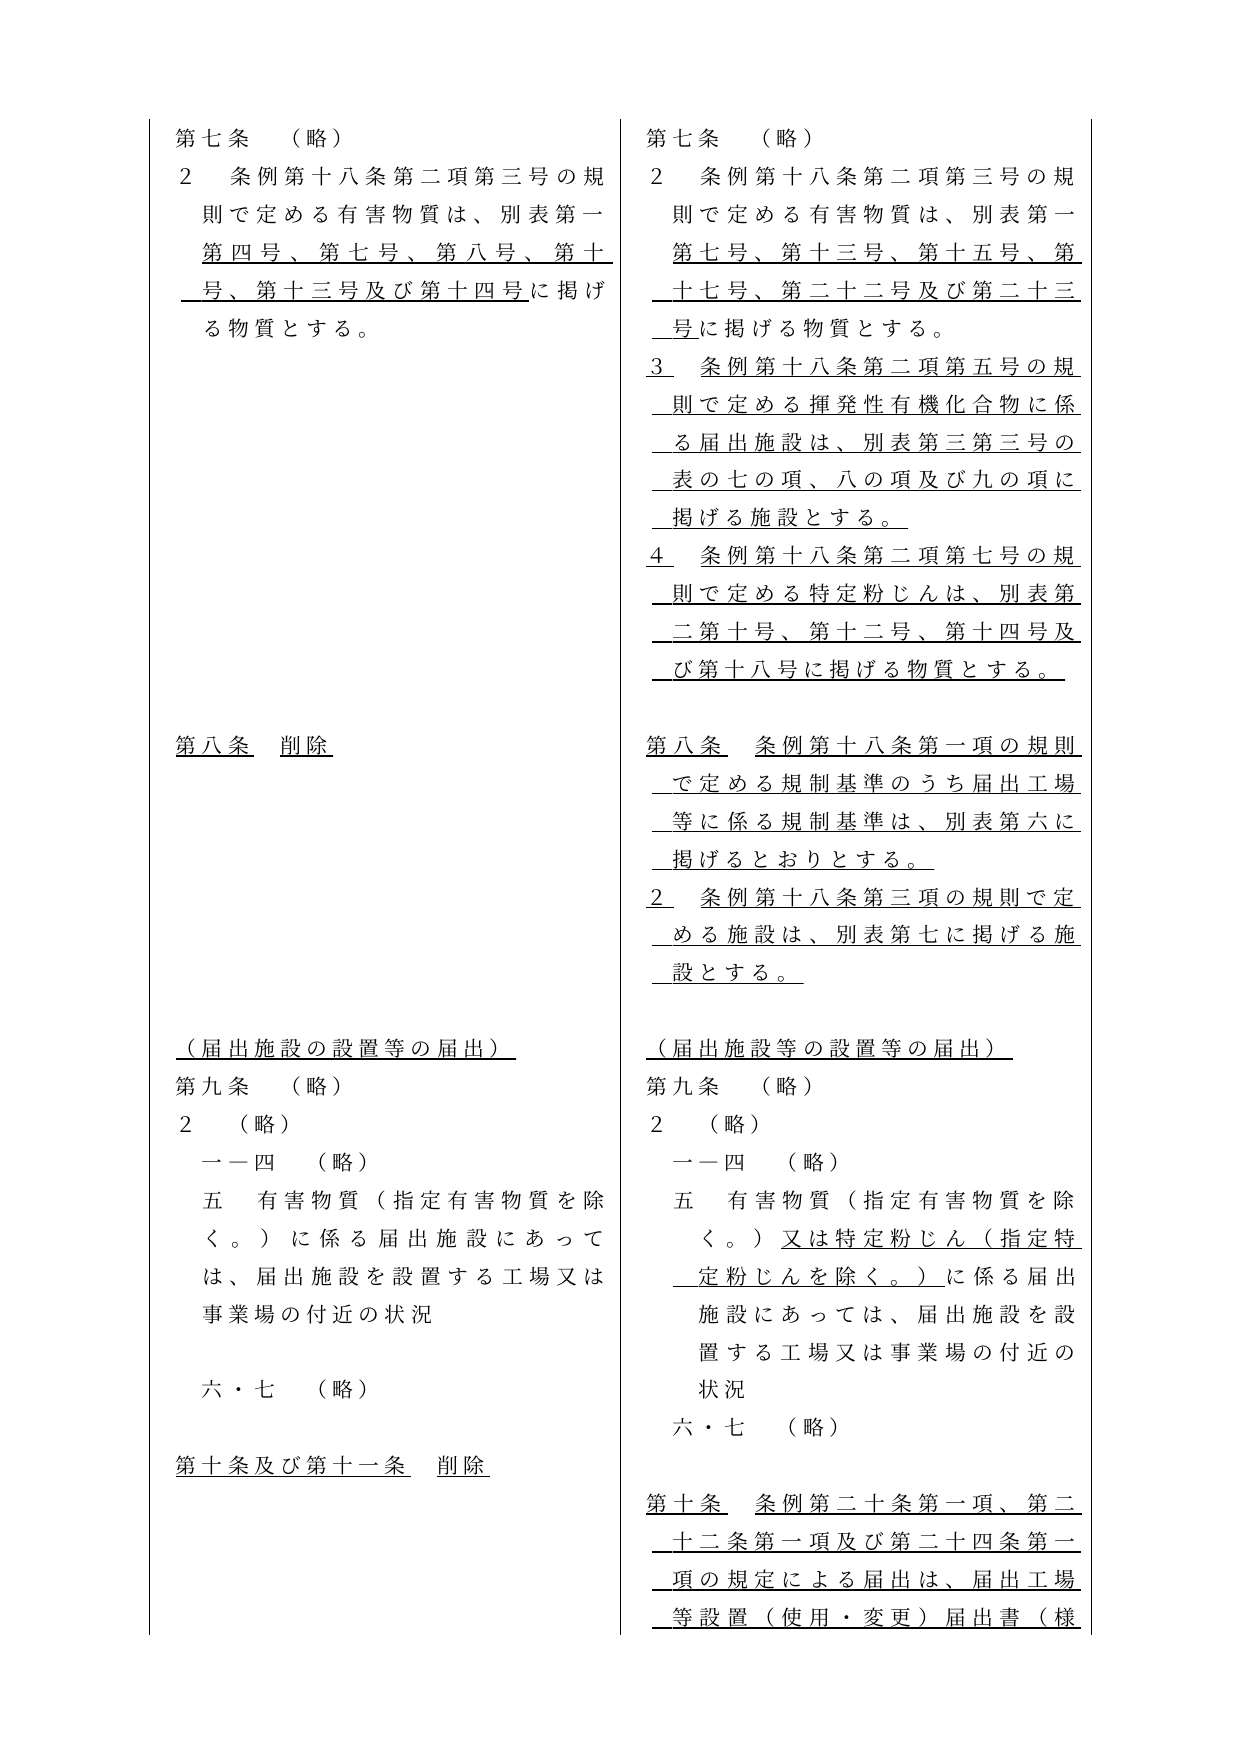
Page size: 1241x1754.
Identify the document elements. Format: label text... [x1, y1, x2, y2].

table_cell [621, 119, 1091, 725]
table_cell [150, 1029, 620, 1635]
table_cell 第八条 条例第十八条第一項の規則で定める規制基準のうち届出工場等に係る規制基準は、別表第六に掲げるとおりとする。 ２ 条例第十八条第三項の規則で定める施設は、別表第七に掲げる施設とする。 [621, 725, 1091, 1029]
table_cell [150, 119, 620, 725]
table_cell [621, 1029, 1091, 1635]
table_cell 第八条 削除 [150, 725, 620, 1029]
